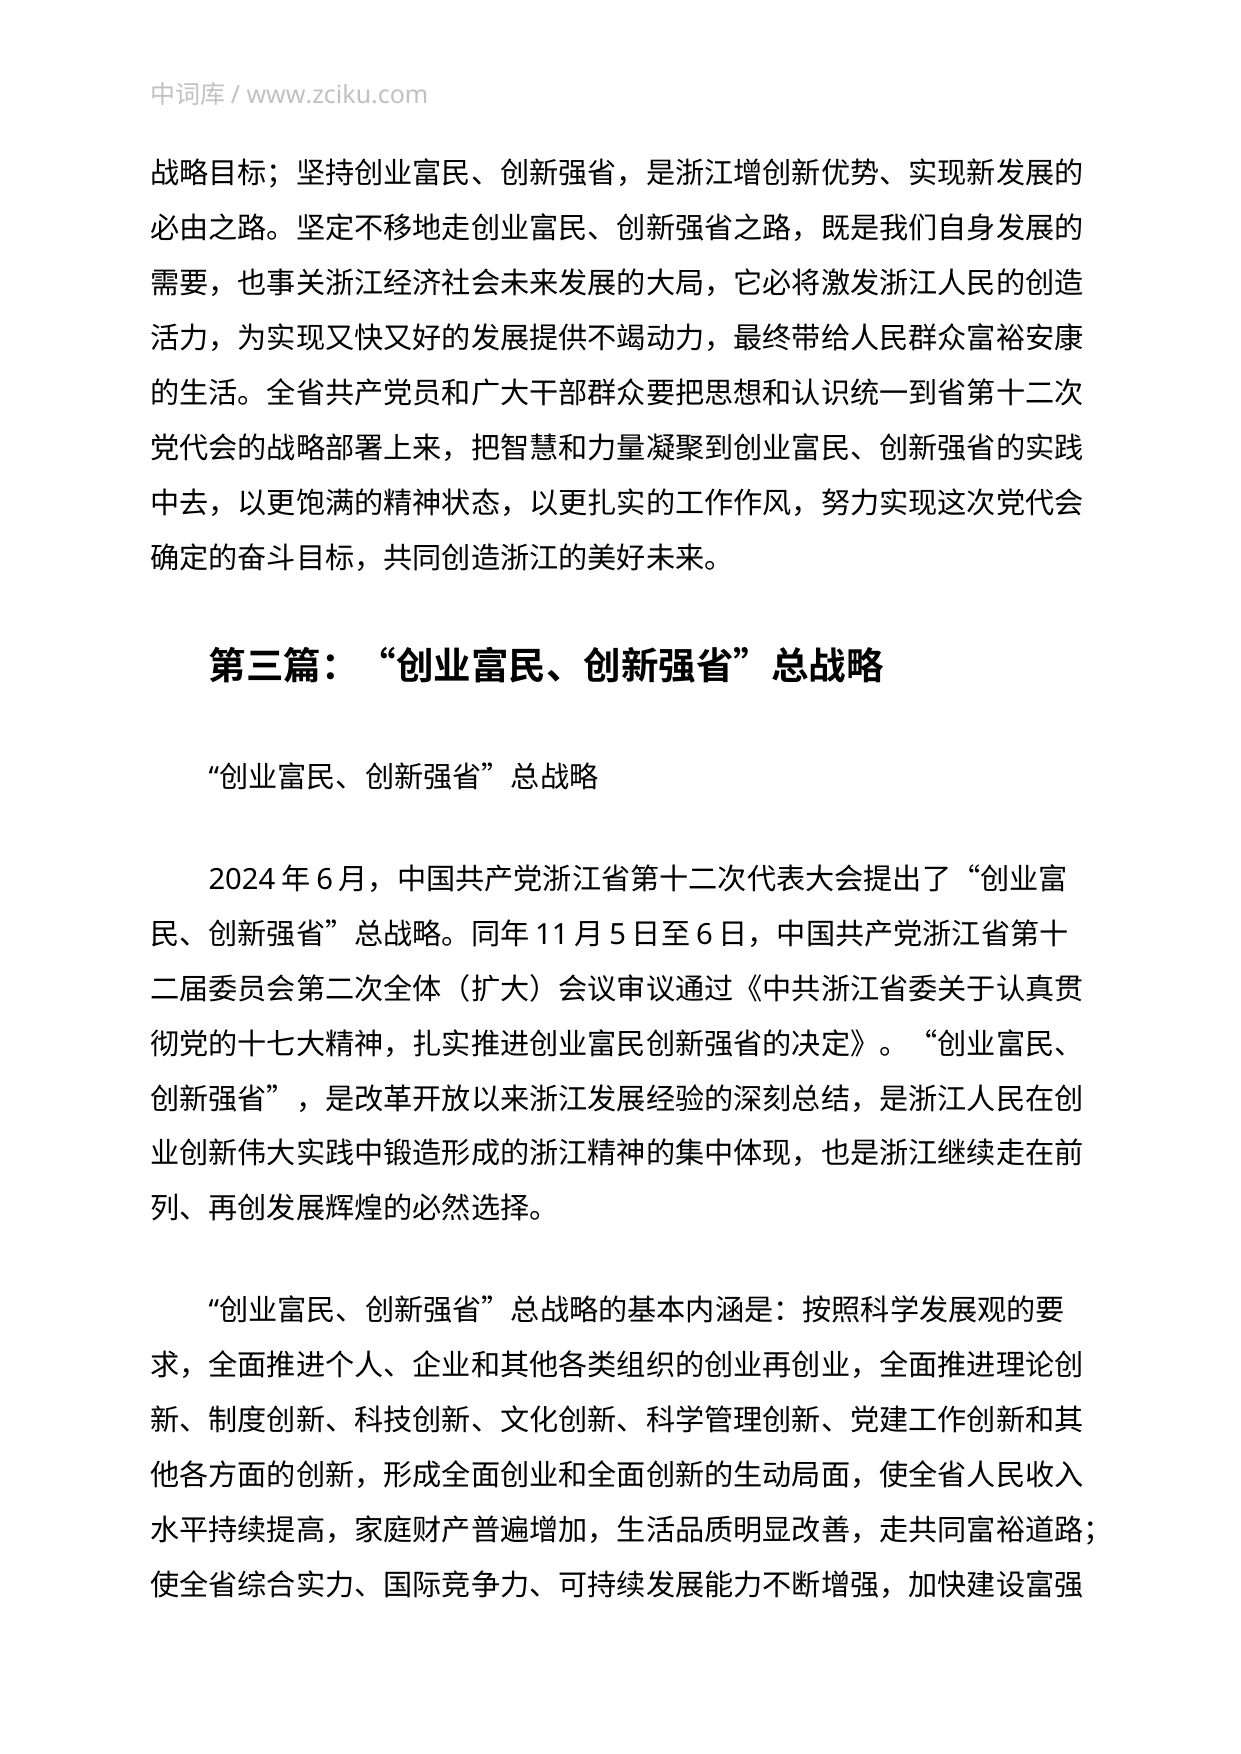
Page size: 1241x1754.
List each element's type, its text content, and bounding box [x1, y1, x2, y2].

text 2024年6月，中国共产党浙江省第十二次代表大会提出了“创业富民、创新强省”总战略。同年11月5日至6日，中国共产党浙江省第十二届委员会第二次全体（扩大）会议审议通过《中共浙江省委关于认真贯彻党的十七大精神，扎实推进创业富民创新强省的决定》。“创业富民、创新强省”，是改革开放以来浙江发展经验的深刻总结，是浙江人民在创业创新伟大实践中锻造形成的浙江精神的集中体现，也是浙江继续走在前列、再创发展辉煌的必然选择。 [150, 855, 1090, 1227]
text “创业富民、创新强省”总战略 [150, 753, 1090, 796]
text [150, 150, 1090, 577]
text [150, 1287, 1090, 1604]
text 第三篇：“创业富民、创新强省”总战略 [150, 636, 1090, 690]
